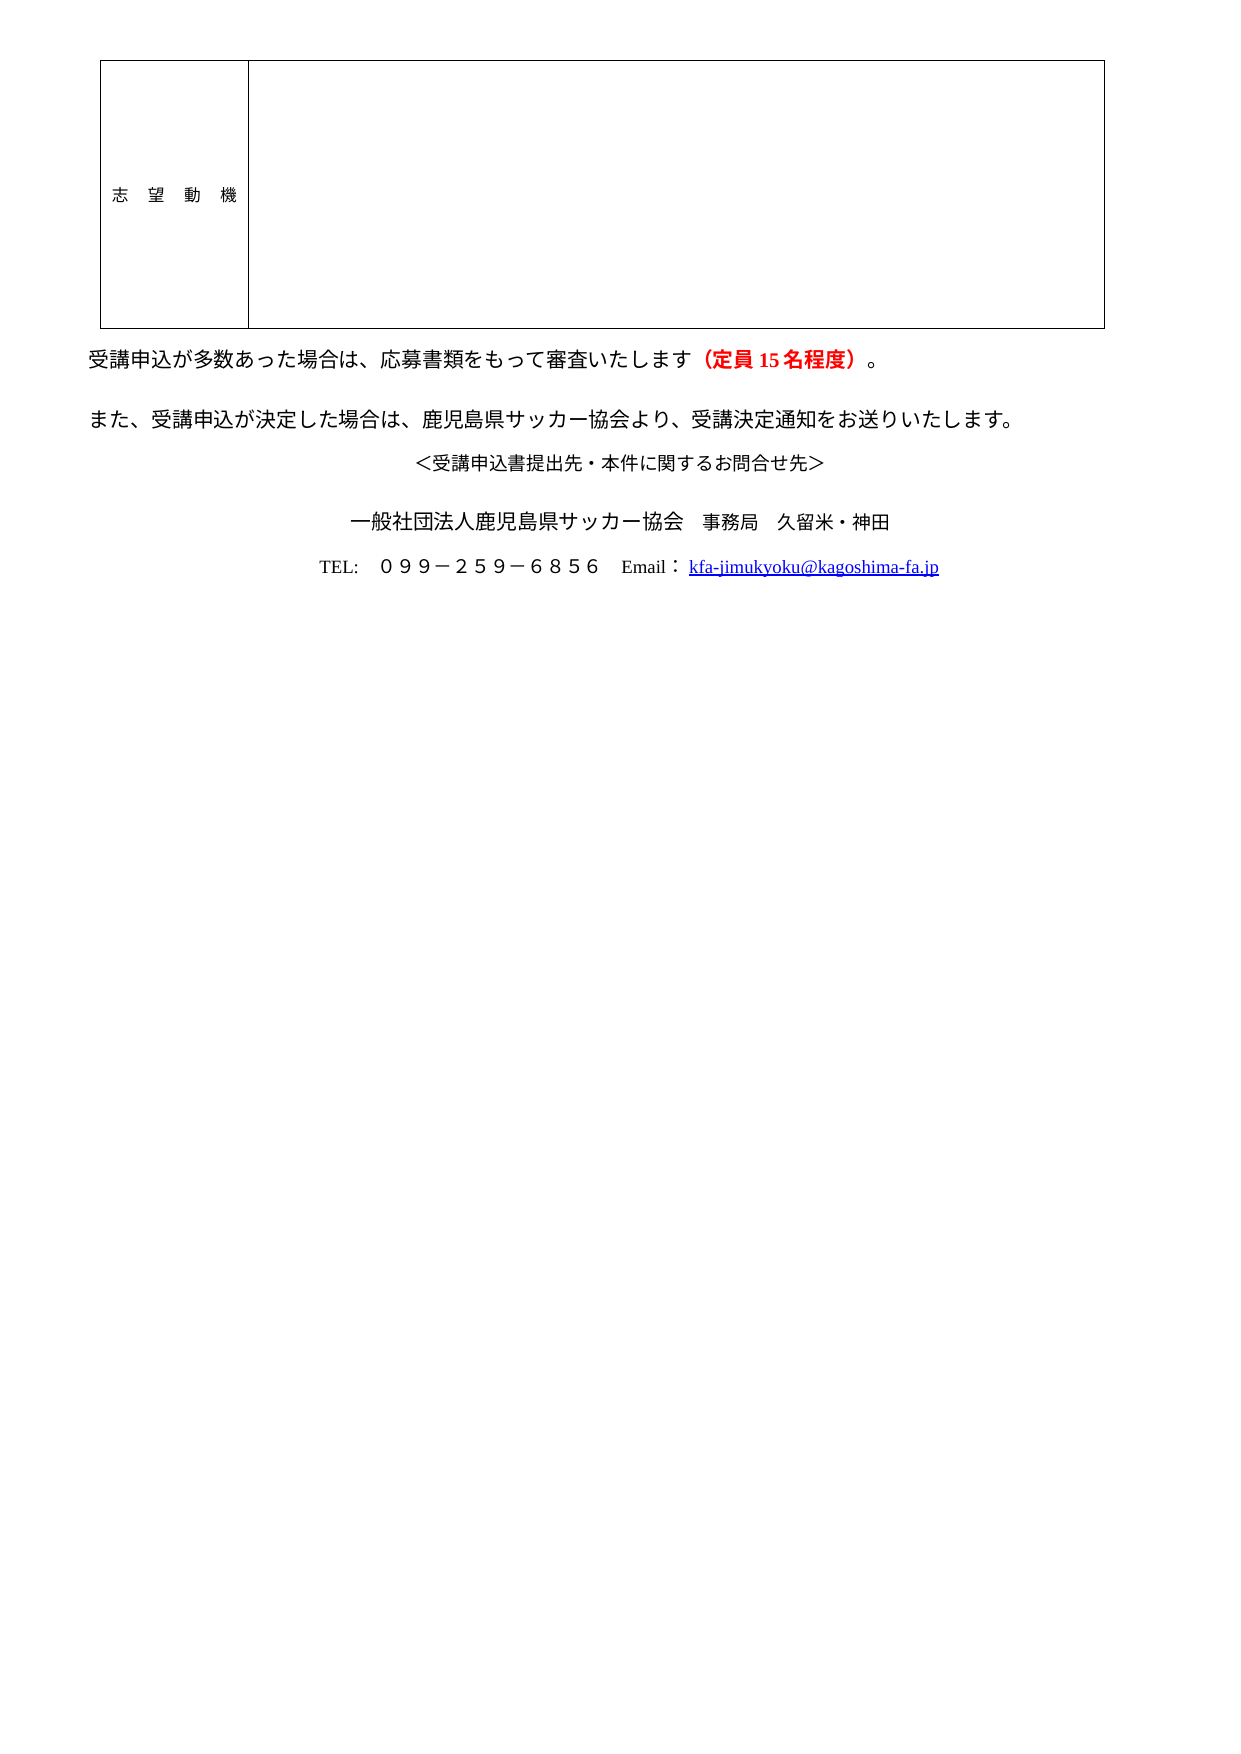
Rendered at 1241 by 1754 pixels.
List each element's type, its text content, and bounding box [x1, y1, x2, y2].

text また、受講申込が決定した場合は、鹿児島県サッカー協会より、受講決定通知をお送りいたします。 [89, 388, 1226, 448]
text 一般社団法人鹿児島県サッカー協会 事務局 久留米・神田 [59, 491, 1181, 550]
text TEL: ０９９－２５９－６８５６ Email： kfa-jimukyoku@kagoshima-fa.jp [59, 550, 1181, 580]
text 受講申込が多数あった場合は、応募書類をもって審査いたします（定員15名程度）。 [89, 329, 1226, 388]
table_cell 志望動機 [101, 61, 248, 328]
text ＜受講申込書提出先・本件に関するお問合せ先＞ [59, 448, 1181, 477]
table_cell [249, 61, 1104, 328]
